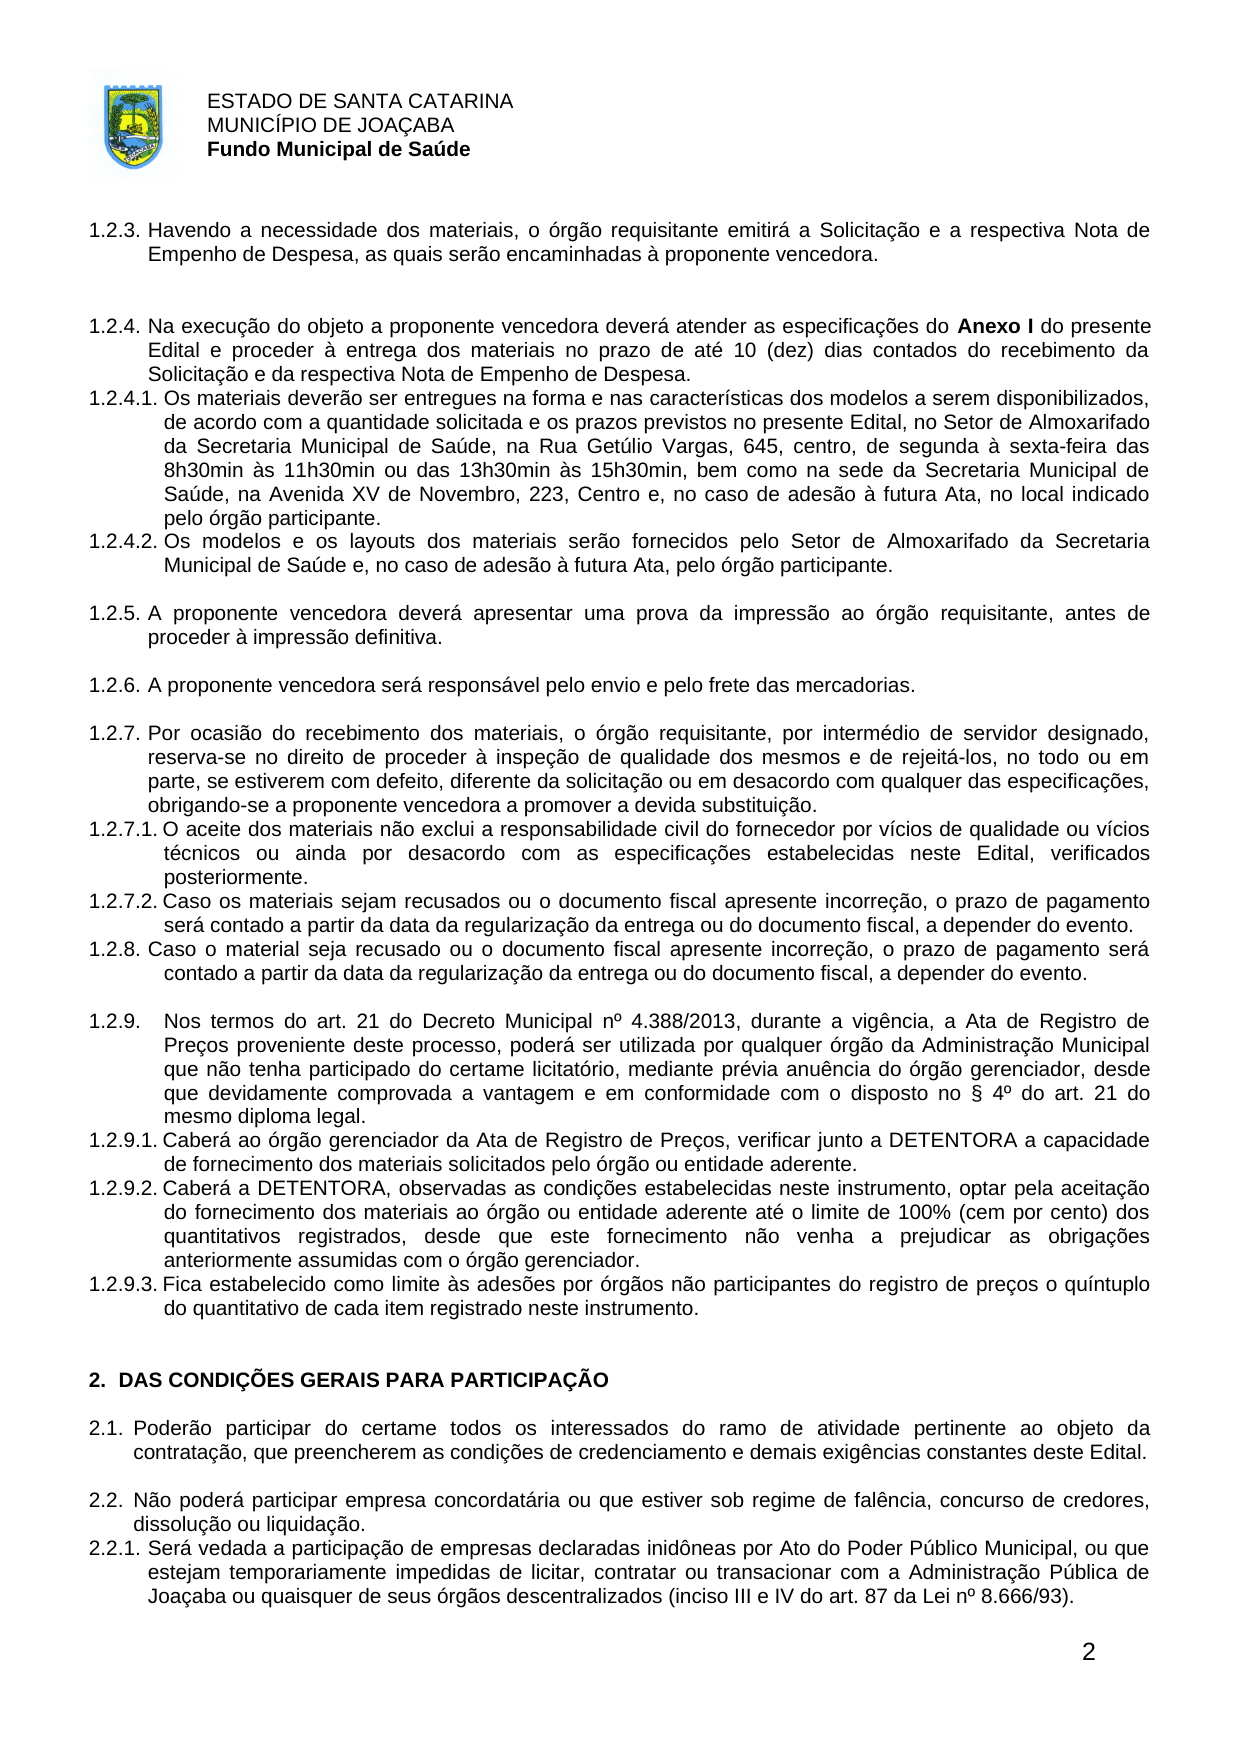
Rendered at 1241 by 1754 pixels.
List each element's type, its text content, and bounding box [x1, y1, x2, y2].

list Poderão participar do certame todos os interessados do ramo de atividade pertinente ao objeto da contratação, que preencherem as condições de credenciamento e demais exigências constantes deste Edital. [89, 1416, 1152, 1464]
list Será vedada a participação de empresas declaradas inidôneas por Ato do Poder Público Municipal, ou que estejam temporariamente impedidas de licitar, contratar ou transacionar com a Administração Pública de Joaçaba ou quaisquer de seus órgãos descentralizados (inciso III e IV do art. 87 da Lei nº 8.666/93). [89, 1536, 1152, 1607]
list O aceite dos materiais não exclui a responsabilidade civil do fornecedor por vícios de qualidade ou vícios técnicos ou ainda por desacordo com as especificações estabelecidas neste Edital, verificados posteriormente. [89, 817, 1152, 889]
list A proponente vencedora deverá apresentar uma prova da impressão ao órgão requisitante, antes de proceder à impressão definitiva. [89, 601, 1152, 649]
list Os modelos e os layouts dos materiais serão fornecidos pelo Setor de Almoxarifado da Secretaria Municipal de Saúde e, no caso de adesão à futura Ata, pelo órgão participante. [89, 529, 1152, 577]
list A proponente vencedora será responsável pelo envio e pelo frete das mercadorias. [89, 673, 1152, 697]
list Fica estabelecido como limite às adesões por órgãos não participantes do registro de preços o quíntuplo do quantitativo de cada item registrado neste instrumento. [89, 1272, 1152, 1320]
list DAS CONDIÇÕES GERAIS PARA PARTICIPAÇÃO [89, 1368, 1152, 1392]
list Havendo a necessidade dos materiais, o órgão requisitante emitirá a Solicitação e a respectiva Nota de Empenho de Despesa, as quais serão encaminhadas à proponente vencedora. [89, 218, 1152, 266]
list Nos termos do art. 21 do Decreto Municipal nº 4.388/2013, durante a vigência, a Ata de Registro de Preços proveniente deste processo, poderá ser utilizada por qualquer órgão da Administração Municipal que não tenha participado do certame licitatório, mediante prévia anuência do órgão gerenciador, desde que devidamente comprovada a vantagem e em conformidade com o disposto no § 4º do art. 21 do mesmo diploma legal. [89, 1008, 1152, 1128]
picture [88, 68, 181, 186]
list Os materiais deverão ser entregues na forma e nas características dos modelos a serem disponibilizados, de acordo com a quantidade solicitada e os prazos previstos no presente Edital, no Setor de Almoxarifado da Secretaria Municipal de Saúde, na Rua Getúlio Vargas, 645, centro, de segunda à sexta-feira das 8h30min às 11h30min ou das 13h30min às 15h30min, bem como na sede da Secretaria Municipal de Saúde, na Avenida XV de Novembro, 223, Centro e, no caso de adesão à futura Ata, no local indicado pelo órgão participante. [89, 386, 1152, 529]
list Caso o material seja recusado ou o documento fiscal apresente incorreção, o prazo de pagamento será contado a partir da data da regularização da entrega ou do documento fiscal, a depender do evento. [89, 937, 1152, 984]
list Caberá a DETENTORA, observadas as condições estabelecidas neste instrumento, optar pela aceitação do fornecimento dos materiais ao órgão ou entidade aderente até o limite de 100% (cem por cento) dos quantitativos registrados, desde que este fornecimento não venha a prejudicar as obrigações anteriormente assumidas com o órgão gerenciador. [89, 1176, 1152, 1272]
list Na execução do objeto a proponente vencedora deverá atender as especificações do Anexo I do presente Edital e proceder à entrega dos materiais no prazo de até 10 (dez) dias contados do recebimento da Solicitação e da respectiva Nota de Empenho de Despesa. [89, 314, 1152, 386]
list Caberá ao órgão gerenciador da Ata de Registro de Preços, verificar junto a DETENTORA a capacidade de fornecimento dos materiais solicitados pelo órgão ou entidade aderente. [89, 1128, 1152, 1176]
list Por ocasião do recebimento dos materiais, o órgão requisitante, por intermédio de servidor designado, reserva-se no direito de proceder à inspeção de qualidade dos mesmos e de rejeitá-los, no todo ou em parte, se estiverem com defeito, diferente da solicitação ou em desacordo com qualquer das especificações, obrigando-se a proponente vencedora a promover a devida substituição. [89, 721, 1152, 817]
list Não poderá participar empresa concordatária ou que estiver sob regime de falência, concurso de credores, dissolução ou liquidação. [89, 1488, 1152, 1536]
list Caso os materiais sejam recusados ou o documento fiscal apresente incorreção, o prazo de pagamento será contado a partir da data da regularização da entrega ou do documento fiscal, a depender do evento. [89, 889, 1152, 937]
